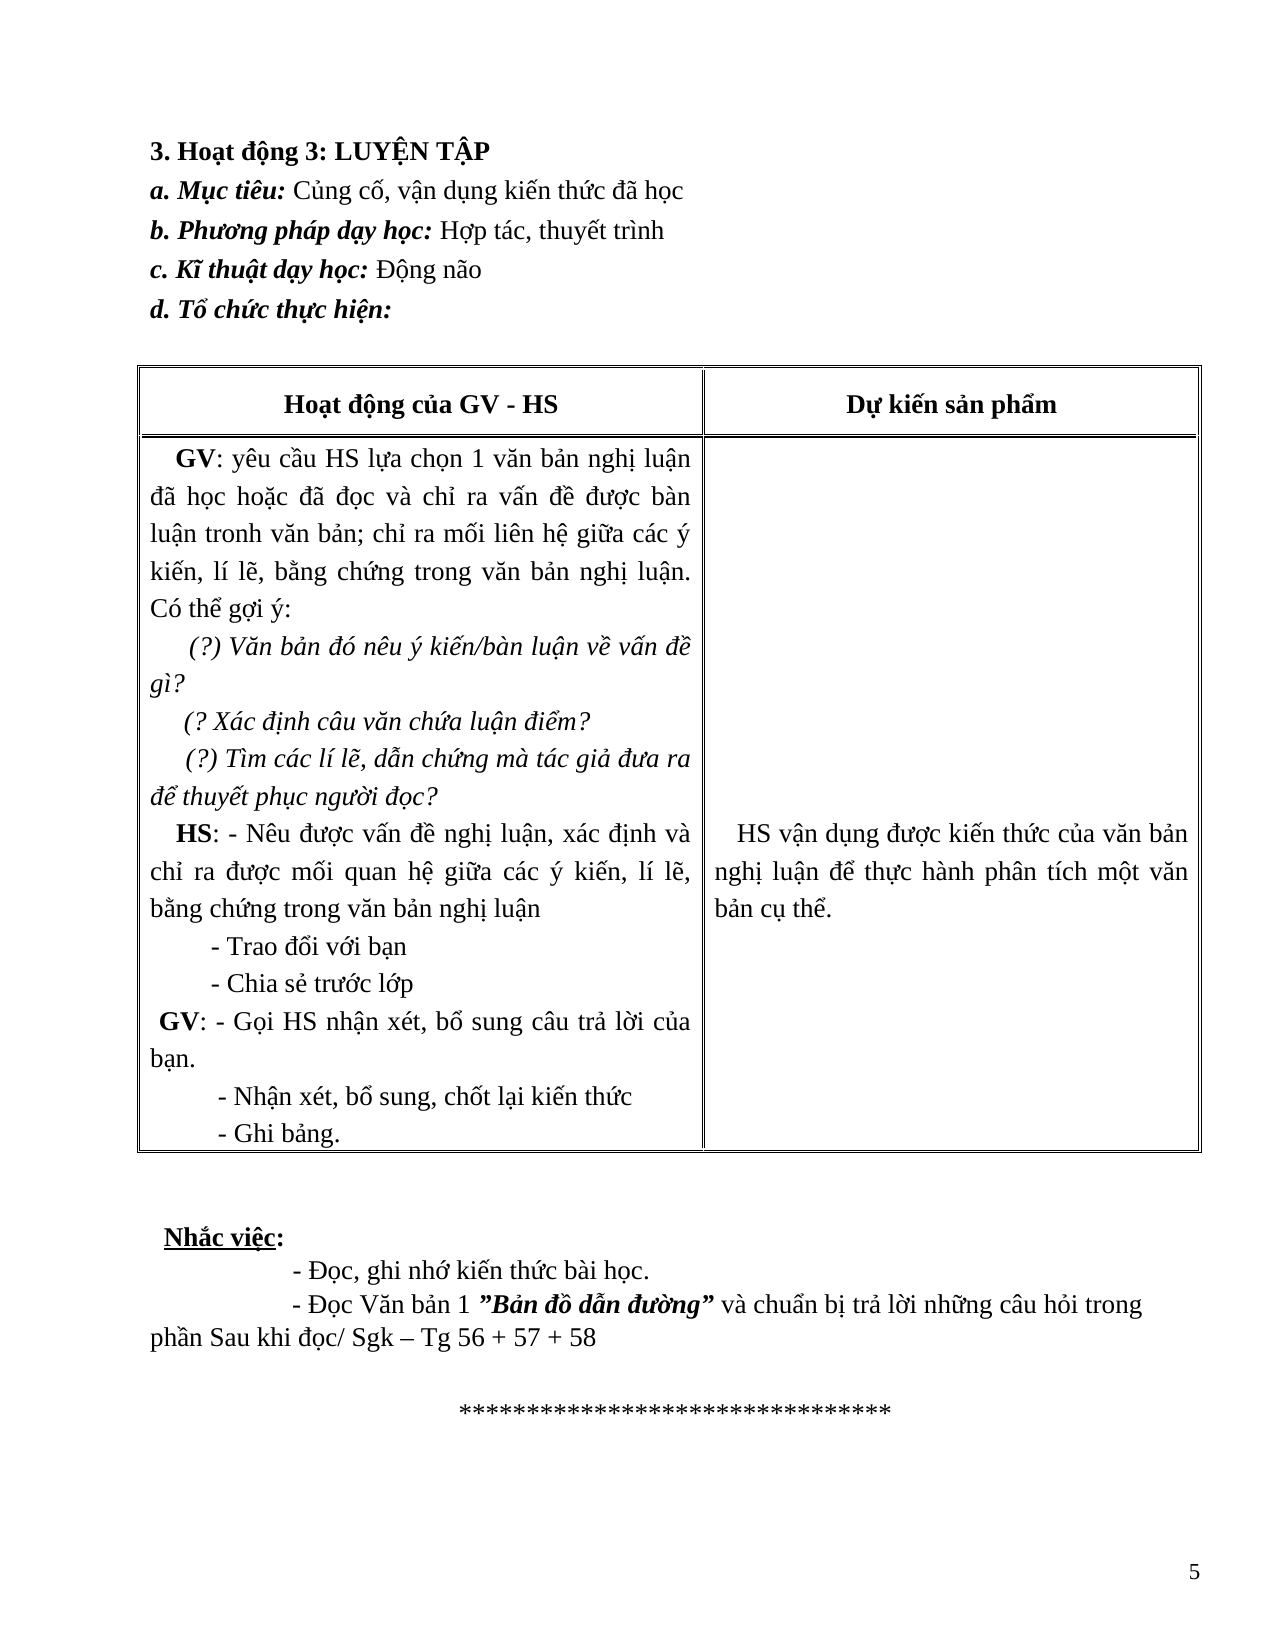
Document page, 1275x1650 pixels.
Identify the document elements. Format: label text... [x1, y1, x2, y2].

table_header Hoạt động của GV - HS [140, 368, 703, 434]
text b. Phương pháp dạy học: Hợp tác, thuyết trình [150, 212, 1200, 246]
table_cell HS vận dụng được kiến thức của văn bản nghị luận để thực hành phân tích một văn bản cụ thể. [703, 434, 1200, 1150]
text d. Tổ chức thực hiện: [150, 292, 1200, 325]
text - Đọc, ghi nhớ kiến thức bài học. [150, 1253, 1200, 1286]
text Nhắc việc: [150, 1220, 1200, 1253]
text a. Mục tiêu: Củng cố, vận dụng kiến thức đã học [150, 173, 1200, 206]
table_header Dự kiến sản phẩm [703, 368, 1198, 434]
text - Đọc Văn bản 1 ”Bản đồ dẫn đường” và chuẩn bị trả lời những câu hỏi trong phần Sau khi đọc/ Sgk – Tg 56 + 57 + 58 [150, 1286, 1200, 1353]
text c. Kĩ thuật dạy học: Động não [150, 252, 1200, 285]
text ******************************** [150, 1391, 1200, 1430]
table_cell GV: yêu cầu HS lựa chọn 1 văn bản nghị luận đã học hoặc đã đọc và chỉ ra vấn đề được bàn luận tronh văn bản; chỉ ra mối liên hệ giữa các ý kiến, lí lẽ, bằng chứng trong văn bản nghị luận. Có thể gợi ý: (?) Văn bản đó nêu ý kiến/bàn luận về vấn đề gì? (? Xác định câu văn chứa luận điểm? (?) Tìm các lí lẽ, dẫn chứng mà tác giả đưa ra để thuyết phục người đọc? HS: - Nêu được vấn đề nghị luận, xác định và chỉ ra được mối quan hệ giữa các ý kiến, lí lẽ, bằng chứng trong văn bản nghị luận - Trao đổi với bạn - Chia sẻ trước lớp GV: - Gọi HS nhận xét, bổ sung câu trả lời của bạn. - Nhận xét, bổ sung, chốt lại kiến thức - Ghi bảng. [139, 434, 703, 1150]
text 3. Hoạt động 3: LUYỆN TẬP [150, 133, 1200, 167]
